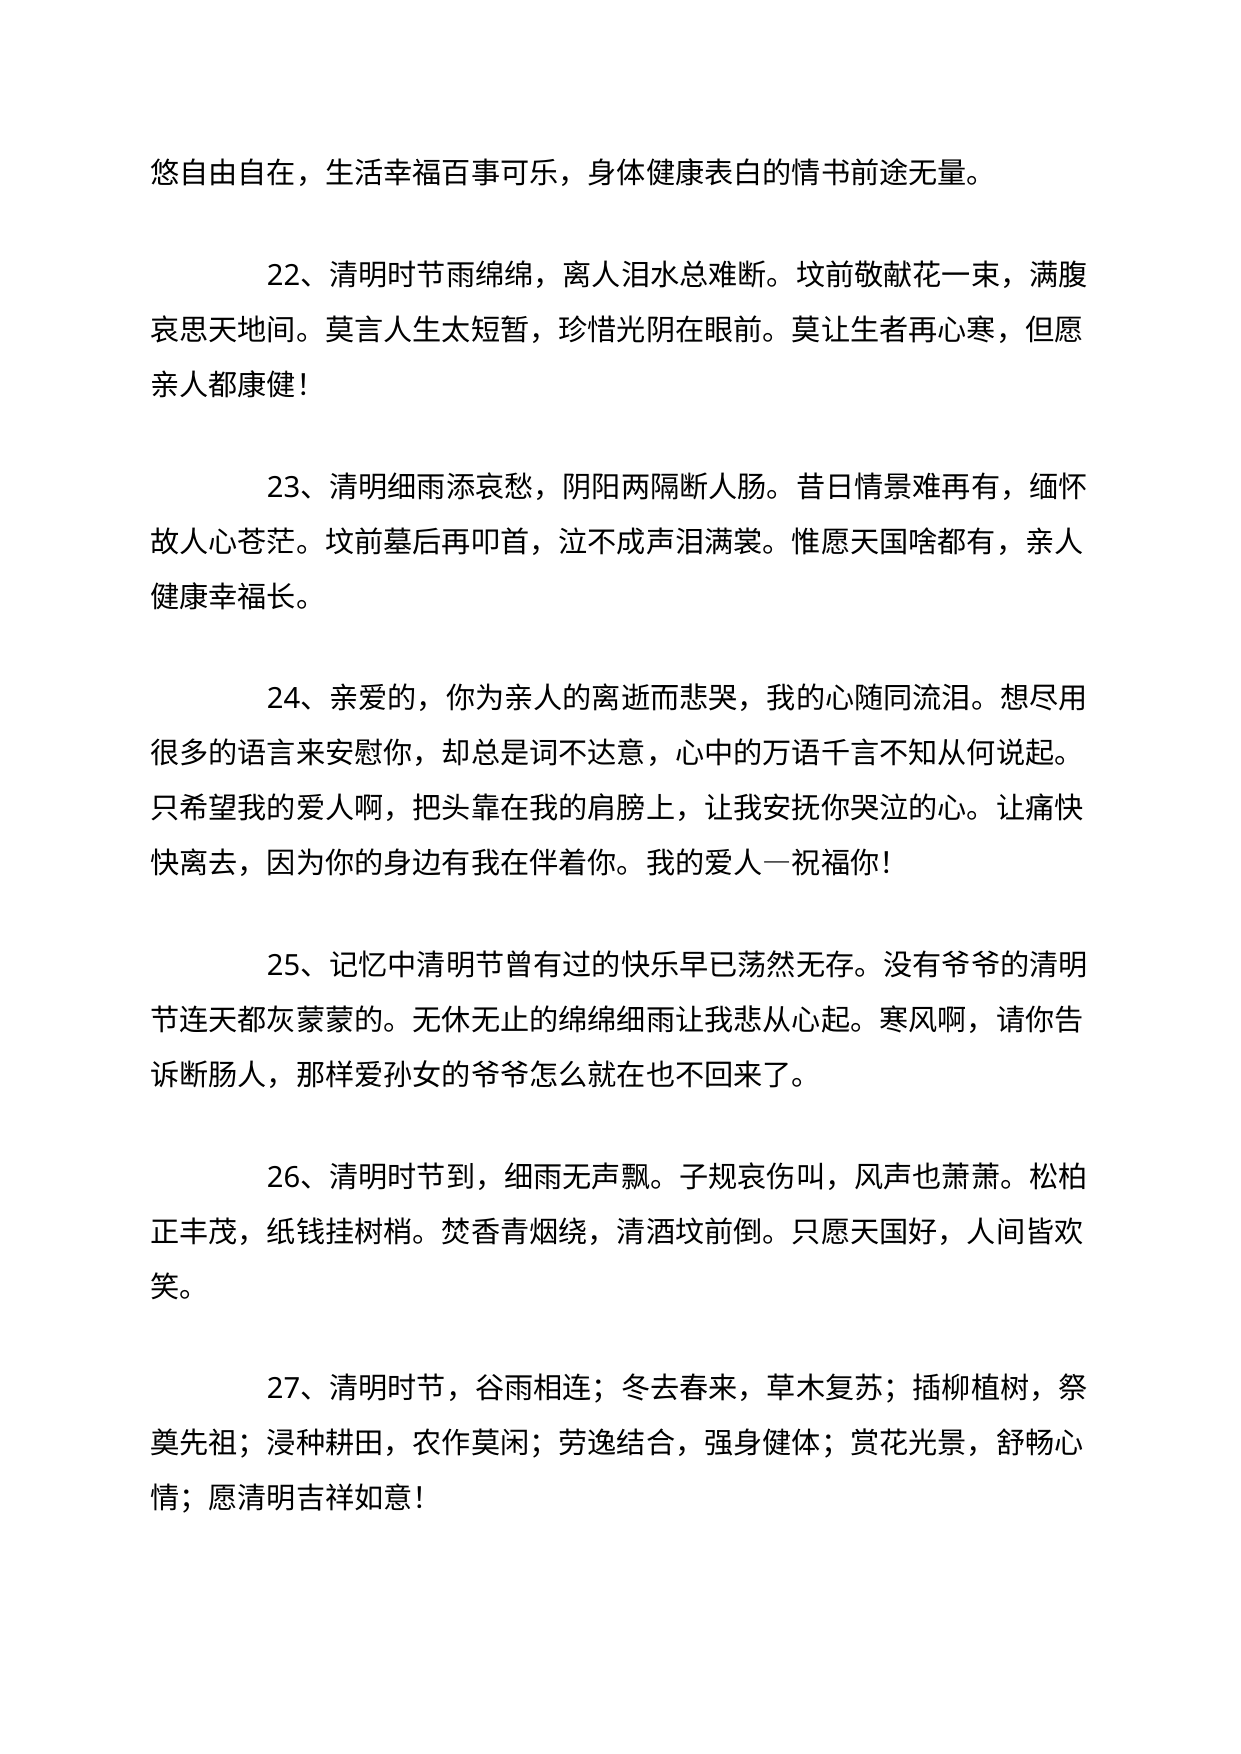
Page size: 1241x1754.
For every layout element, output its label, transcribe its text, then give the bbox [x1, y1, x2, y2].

text 22、清明时节雨绵绵，离人泪水总难断。坟前敬献花一束，满腹哀思天地间。莫言人生太短暂，珍惜光阴在眼前。莫让生者再心寒，但愿亲人都康健！ [150, 252, 1090, 404]
text 26、清明时节到，细雨无声飘。子规哀伤叫，风声也萧萧。松柏正丰茂，纸钱挂树梢。焚香青烟绕，清酒坟前倒。只愿天国好，人间皆欢笑。 [150, 1153, 1090, 1306]
text 24、亲爱的，你为亲人的离逝而悲哭，我的心随同流泪。想尽用很多的语言来安慰你，却总是词不达意，心中的万语千言不知从何说起。只希望我的爱人啊，把头靠在我的肩膀上，让我安抚你哭泣的心。让痛快快离去，因为你的身边有我在伴着你。我的爱人—祝福你！ [150, 675, 1090, 882]
text 25、记忆中清明节曾有过的快乐早已荡然无存。没有爷爷的清明节连天都灰蒙蒙的。无休无止的绵绵细雨让我悲从心起。寒风啊，请你告诉断肠人，那样爱孙女的爷爷怎么就在也不回来了。 [150, 942, 1090, 1094]
text 23、清明细雨添哀愁，阴阳两隔断人肠。昔日情景难再有，缅怀故人心苍茫。坟前墓后再叩首，泣不成声泪满裳。惟愿天国啥都有，亲人健康幸福长。 [150, 463, 1090, 616]
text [150, 150, 1090, 192]
text 27、清明时节，谷雨相连；冬去春来，草木复苏；插柳植树，祭奠先祖；浸种耕田，农作莫闲；劳逸结合，强身健体；赏花光景，舒畅心情；愿清明吉祥如意！ [150, 1365, 1090, 1517]
